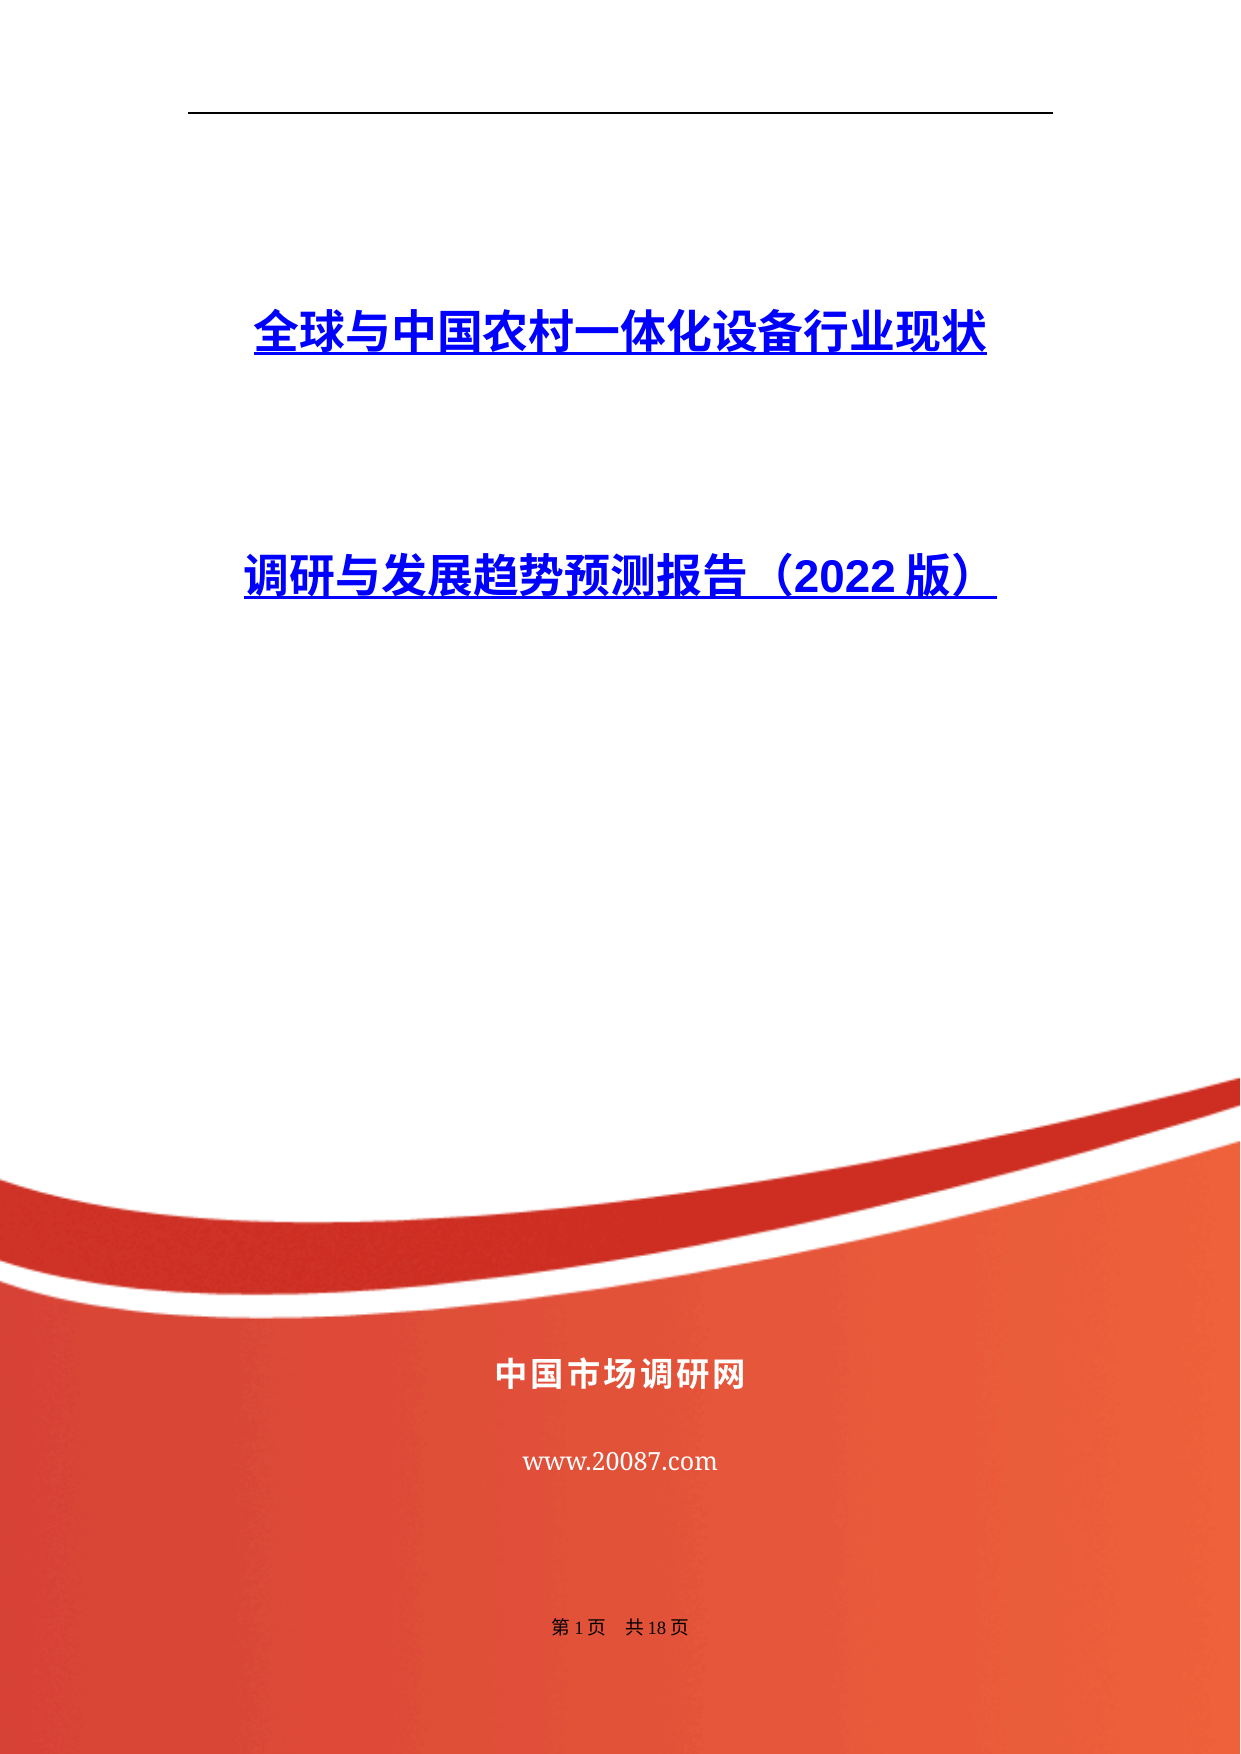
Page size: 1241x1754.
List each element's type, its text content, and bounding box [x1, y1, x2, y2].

text www.20087.com [187, 1428, 1053, 1493]
picture [0, 1006, 1241, 1754]
subtitle 中国市场调研网 [187, 1339, 1053, 1404]
table_header 全球与中国农村一体化设备行业现状调研与发展趋势预测报告（2022版） [188, 207, 1053, 773]
